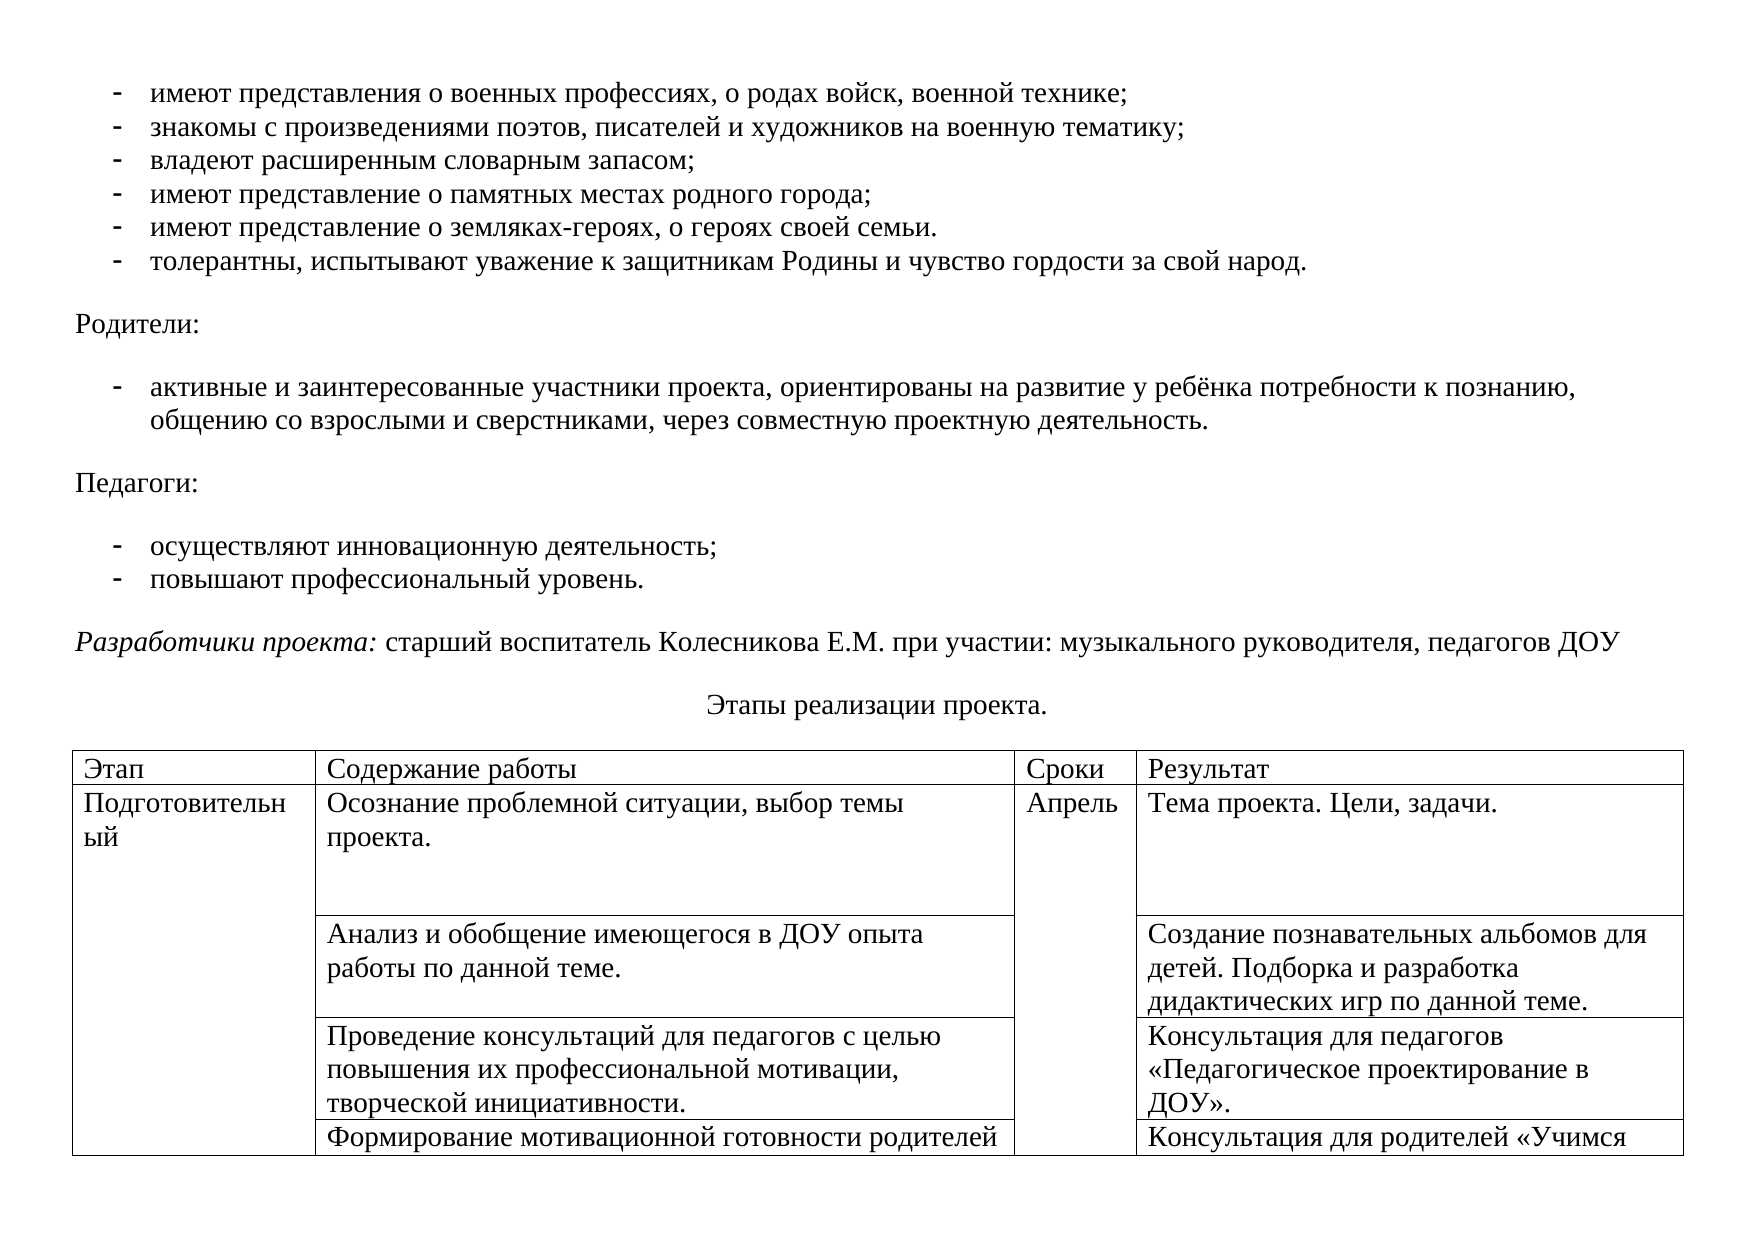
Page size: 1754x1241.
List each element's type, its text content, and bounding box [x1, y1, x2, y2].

table_header Этап [73, 751, 315, 784]
list имеют представления о военных профессиях, о родах войск, военной технике; [112, 75, 1679, 109]
list имеют представление о земляках-героях, о героях своей семьи. [112, 209, 1679, 243]
table_cell Анализ и обобщение имеющегося в ДОУ опыта работы по данной теме. [316, 916, 1014, 1017]
list активные и заинтересованные участники проекта, ориентированы на развитие у ребёнка потребности к познанию, общению со взрослыми и сверстниками, через совместную проектную деятельность. [112, 369, 1679, 436]
table_header Сроки [1015, 751, 1136, 784]
table_cell Апрель [1015, 785, 1136, 1155]
table_cell Тема проекта. Цели, задачи. [1137, 785, 1683, 915]
list повышают профессиональный уровень. [112, 561, 1679, 595]
table_header Содержание работы [316, 751, 1014, 784]
list толерантны, испытывают уважение к защитникам Родины и чувство гордости за свой народ. [112, 243, 1679, 277]
list владеют расширенным словарным запасом; [112, 142, 1679, 176]
table_cell Осознание проблемной ситуации, выбор темы проекта. [316, 785, 1014, 915]
table_cell Проведение консультаций для педагогов с целью повышения их профессиональной мотивации, творческой инициативности. [316, 1018, 1014, 1118]
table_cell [1137, 1120, 1683, 1155]
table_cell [316, 1120, 1014, 1155]
table_cell Консультация для педагогов «Педагогическое проектирование в ДОУ». [1137, 1018, 1683, 1118]
table_cell Создание познавательных альбомов для детей. Подборка и разработка дидактических игр по данной теме. [1137, 916, 1683, 1017]
list осуществляют инновационную деятельность; [112, 528, 1679, 561]
table_header Результат [1137, 751, 1683, 784]
text Этапы реализации проекта. [75, 687, 1679, 721]
text Разработчики проекта: старший воспитатель Колесникова Е.М. при участии: музыкального руководителя, педагогов ДОУ [75, 624, 1679, 658]
list знакомы с произведениями поэтов, писателей и художников на военную тематику; [112, 109, 1679, 142]
table_cell Подготовительный [73, 785, 315, 1155]
list имеют представление о памятных местах родного города; [112, 176, 1679, 209]
text Родители: [75, 306, 1679, 339]
list Педагоги: [75, 465, 1679, 499]
